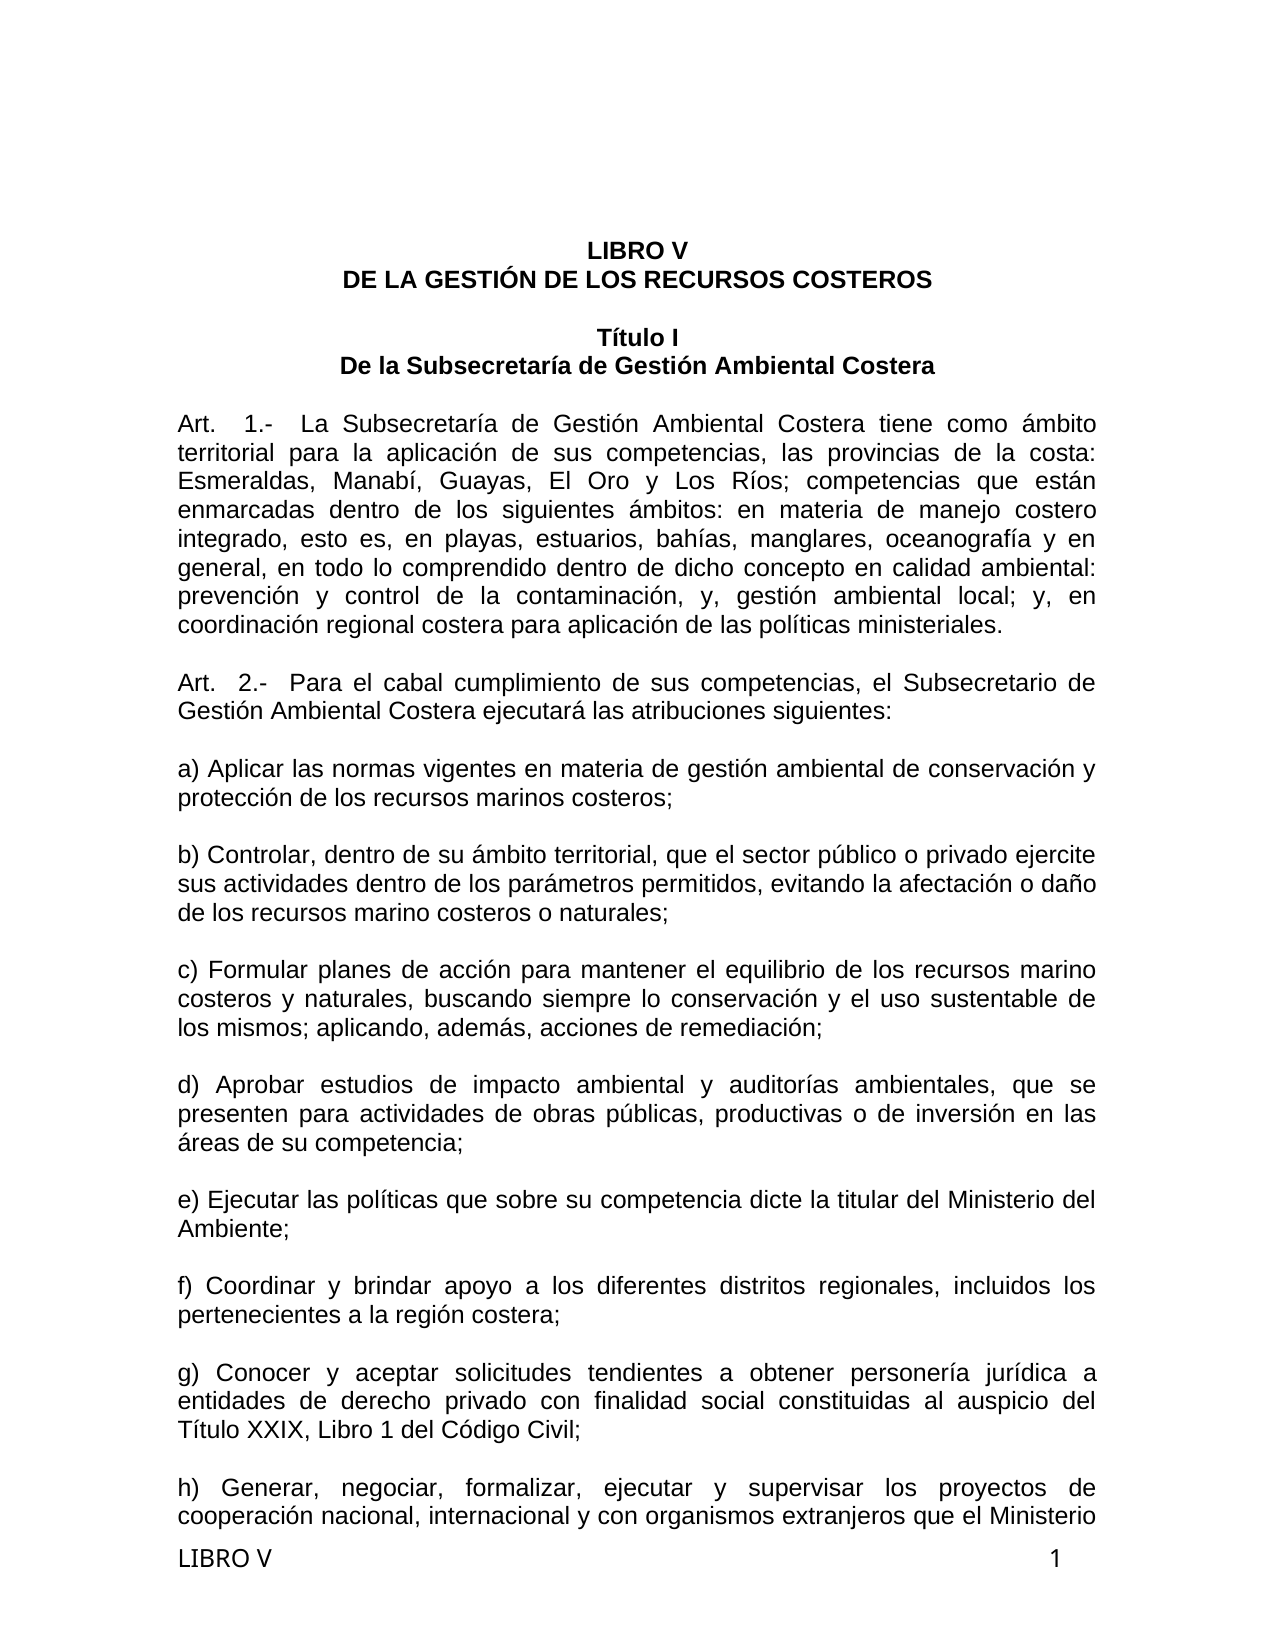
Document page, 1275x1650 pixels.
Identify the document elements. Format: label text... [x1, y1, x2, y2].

text De la Subsecretaría de Gestión Ambiental Costera [177, 351, 1098, 380]
text d) Aprobar estudios de impacto ambiental y auditorías ambientales, que se presenten para actividades de obras públicas, productivas o de inversión en las áreas de su competencia; [177, 1070, 1098, 1156]
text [177, 1472, 1098, 1530]
text f) Coordinar y brindar apoyo a los diferentes distritos regionales, incluidos los pertenecientes a la región costera; [177, 1271, 1098, 1329]
text Art. 2.- Para el cabal cumplimiento de sus competencias, el Subsecretario de Gestión Ambiental Costera ejecutará las atribuciones siguientes: [177, 667, 1098, 725]
text DE LA GESTIÓN DE LOS RECURSOS COSTEROS [177, 265, 1098, 294]
text e) Ejecutar las políticas que sobre su competencia dicte la titular del Ministerio del Ambiente; [177, 1185, 1098, 1242]
text a) Aplicar las normas vigentes en materia de gestión ambiental de conservación y protección de los recursos marinos costeros; [177, 754, 1098, 811]
text c) Formular planes de acción para mantener el equilibrio de los recursos marino costeros y naturales, buscando siempre lo conservación y el uso sustentable de los mismos; aplicando, además, acciones de remediación; [177, 955, 1098, 1041]
text Art. 1.- La Subsecretaría de Gestión Ambiental Costera tiene como ámbito territorial para la aplicación de sus competencias, las provincias de la costa: Esmeraldas, Manabí, Guayas, El Oro y Los Ríos; competencias que están enmarcadas dentro de los siguientes ámbitos: en materia de manejo costero integrado, esto es, en playas, estuarios, bahías, manglares, oceanografía y en general, en todo lo comprendido dentro de dicho concepto en calidad ambiental: prevención y control de la contaminación, y, gestión ambiental local; y, en coordinación regional costera para aplicación de las políticas ministeriales. [177, 409, 1098, 639]
text g) Conocer y aceptar solicitudes tendientes a obtener personería jurídica a entidades de derecho privado con finalidad social constituidas al auspicio del Título XXIX, Libro 1 del Código Civil; [177, 1357, 1098, 1444]
text Título I [177, 322, 1098, 351]
text b) Controlar, dentro de su ámbito territorial, que el sector público o privado ejercite sus actividades dentro de los parámetros permitidos, evitando la afectación o daño de los recursos marino costeros o naturales; [177, 840, 1098, 926]
title LIBRO V [177, 236, 1098, 265]
